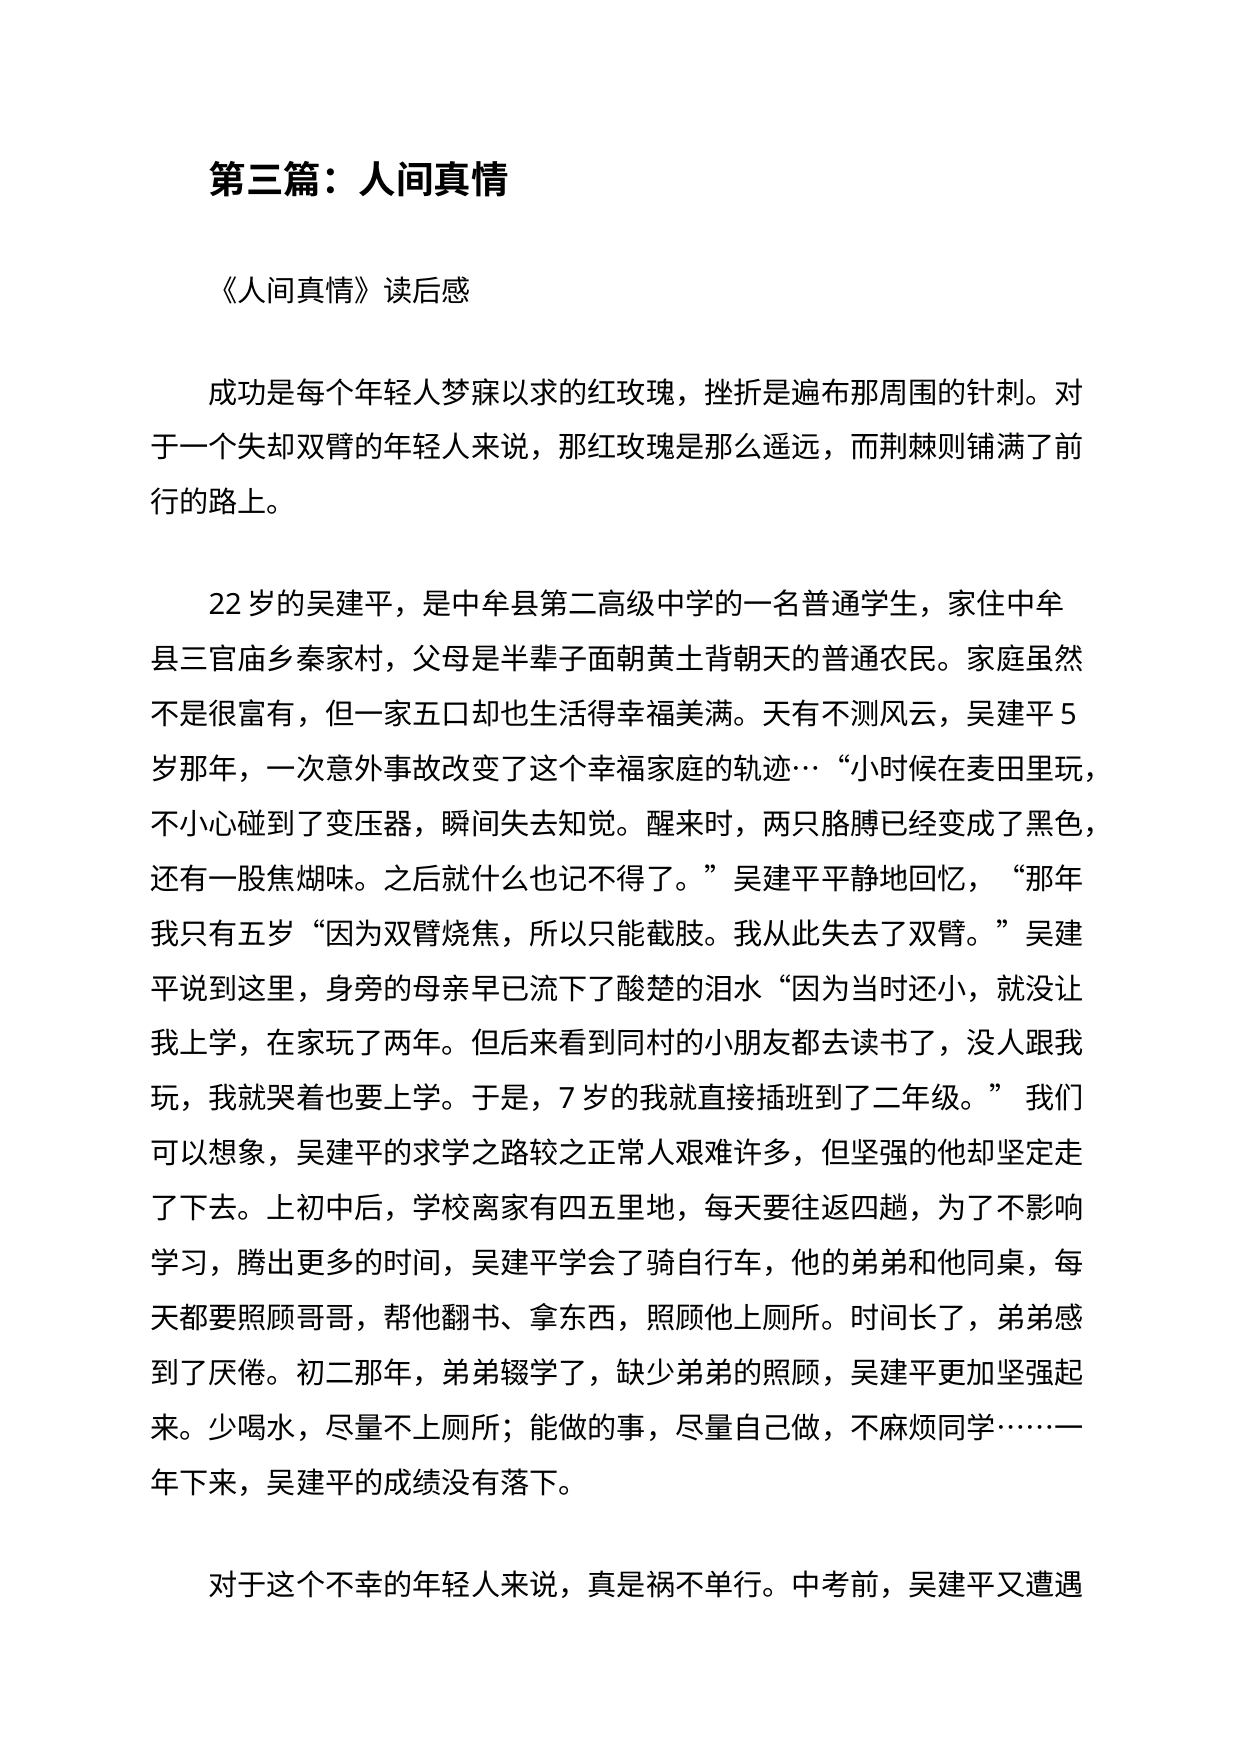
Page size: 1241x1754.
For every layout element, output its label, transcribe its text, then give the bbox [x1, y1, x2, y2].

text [150, 1561, 1090, 1603]
text 《人间真情》读后感 [150, 267, 1090, 310]
text 22岁的吴建平，是中牟县第二高级中学的一名普通学生，家住中牟县三官庙乡秦家村，父母是半辈子面朝黄土背朝天的普通农民。家庭虽然不是很富有，但一家五口却也生活得幸福美满。天有不测风云，吴建平5岁那年，一次意外事故改变了这个幸福家庭的轨迹…“小时候在麦田里玩，不小心碰到了变压器，瞬间失去知觉。醒来时，两只胳膊已经变成了黑色，还有一股焦煳味。之后就什么也记不得了。”吴建平平静地回忆，“那年我只有五岁“因为双臂烧焦，所以只能截肢。我从此失去了双臂。”吴建平说到这里，身旁的母亲早已流下了酸楚的泪水“因为当时还小，就没让我上学，在家玩了两年。但后来看到同村的小朋友都去读书了，没人跟我玩，我就哭着也要上学。于是，7岁的我就直接插班到了二年级。” 我们可以想象，吴建平的求学之路较之正常人艰难许多，但坚强的他却坚定走了下去。上初中后，学校离家有四五里地，每天要往返四趟，为了不影响学习，腾出更多的时间，吴建平学会了骑自行车，他的弟弟和他同桌，每天都要照顾哥哥，帮他翻书、拿东西，照顾他上厕所。时间长了，弟弟感到了厌倦。初二那年，弟弟辍学了，缺少弟弟的照顾，吴建平更加坚强起来。少喝水，尽量不上厕所；能做的事，尽量自己做，不麻烦同学……一年下来，吴建平的成绩没有落下。 [150, 581, 1090, 1502]
text 成功是每个年轻人梦寐以求的红玫瑰，挫折是遍布那周围的针刺。对于一个失却双臂的年轻人来说，那红玫瑰是那么遥远，而荆棘则铺满了前行的路上。 [150, 369, 1090, 521]
text 第三篇：人间真情 [150, 150, 1090, 204]
